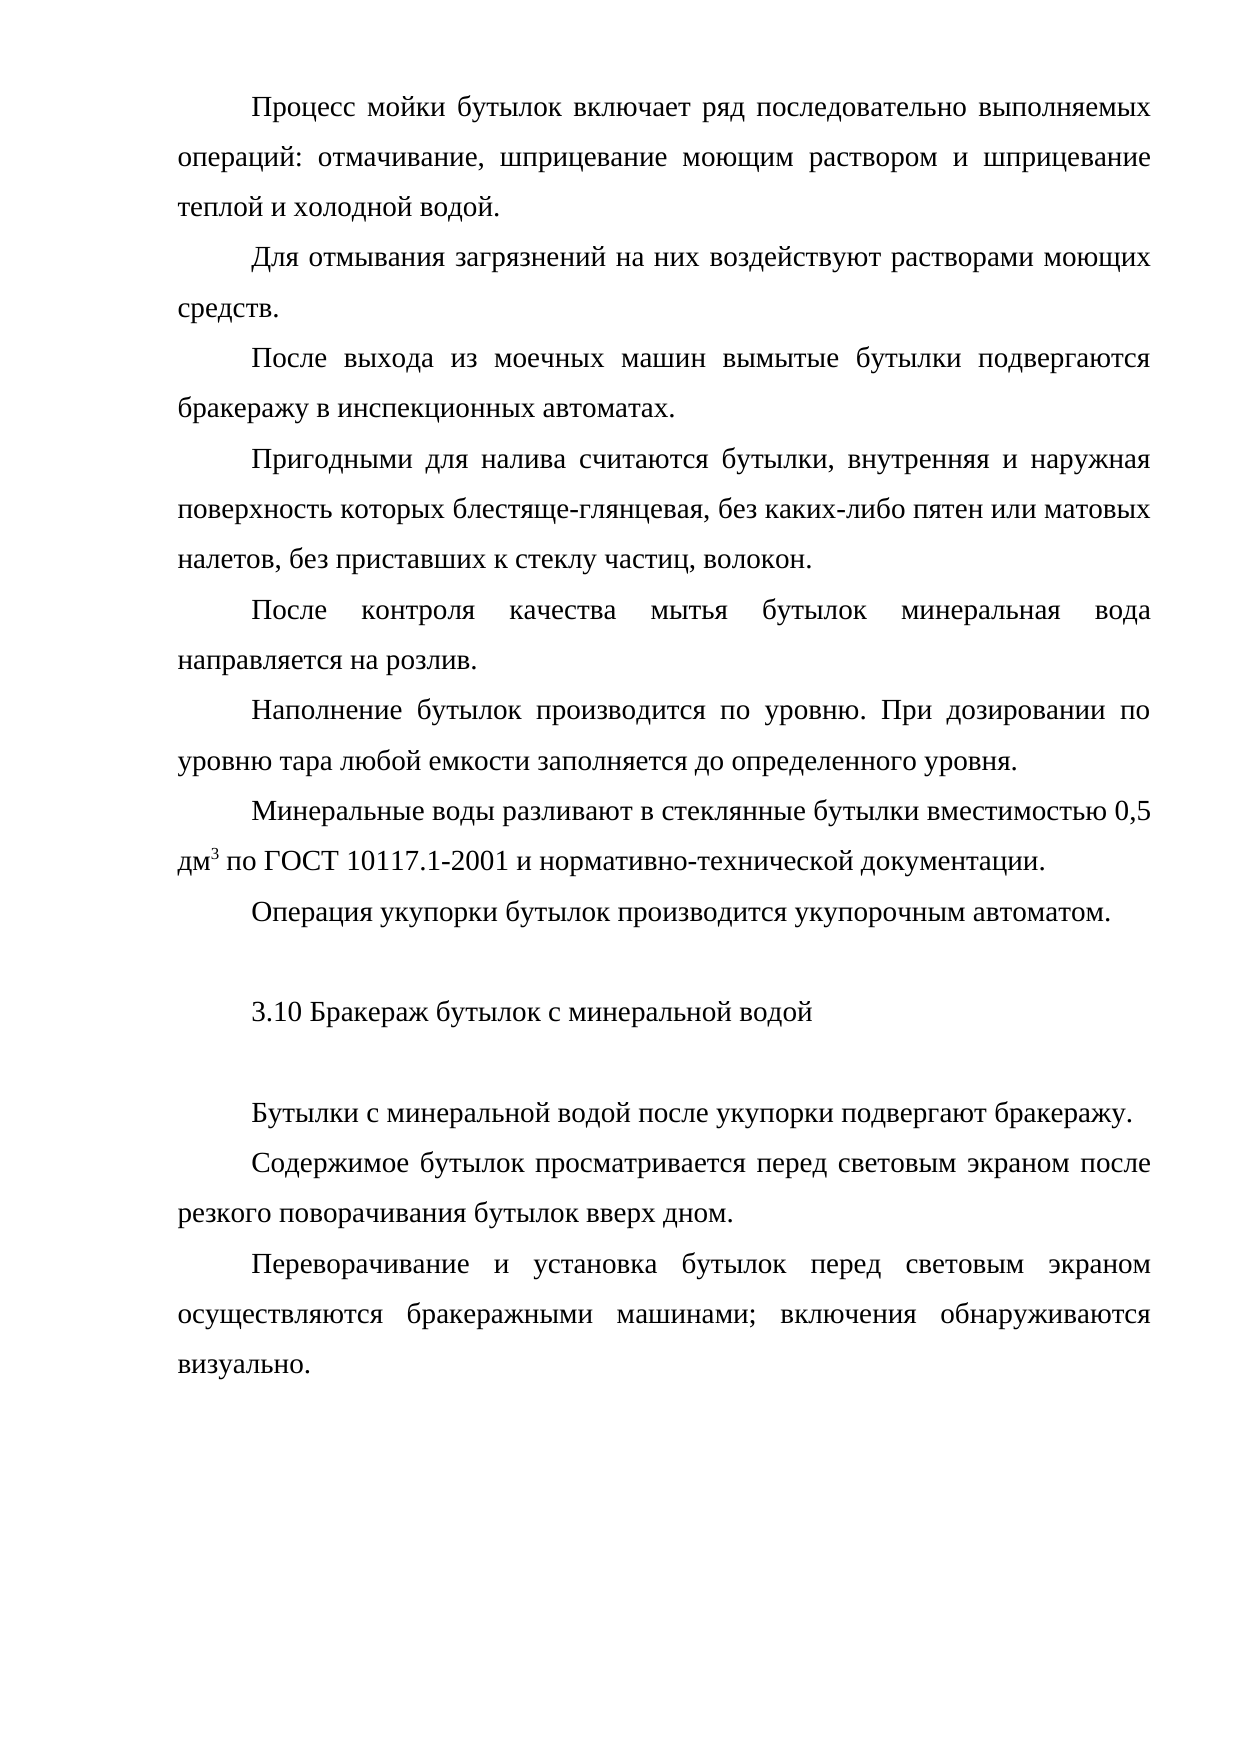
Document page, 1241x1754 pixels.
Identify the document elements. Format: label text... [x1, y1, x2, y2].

text После выхода из моечных машин вымытые бутылки подвергаются бракеражу в инспекционных автоматах. [177, 340, 1152, 424]
text Наполнение бутылок производится по уровню. При дозировании по уровню тара любой емкости заполняется до определенного уровня. [177, 692, 1152, 776]
text Операция укупорки бутылок производится укупорочным автоматом. [177, 894, 1152, 927]
text Содержимое бутылок просматривается перед световым экраном после резкого поворачивания бутылок вверх дном. [177, 1145, 1152, 1229]
text Бутылки с минеральной водой после укупорки подвергают бракеражу. [177, 1095, 1152, 1128]
text Минеральные воды разливают в стеклянные бутылки вместимостью 0,5 дм3 по ГОСТ 10117.1-2001 и нормативно-технической документации. [177, 793, 1152, 877]
text Переворачивание и установка бутылок перед световым экраном осуществляются бракеражными машинами; включения обнаруживаются визуально. [177, 1246, 1152, 1380]
text После контроля качества мытья бутылок минеральная вода направляется на розлив. [177, 592, 1152, 676]
text Процесс мойки бутылок включает ряд последовательно выполняемых операций: отмачивание, шприцевание моющим раствором и шприцевание теплой и холодной водой. [177, 89, 1152, 223]
text Пригодными для налива считаются бутылки, внутренняя и наружная поверхность которых блестяще-глянцевая, без каких-либо пятен или матовых налетов, без приставших к стеклу частиц, волокон. [177, 441, 1152, 575]
text 3.10 Бракераж бутылок с минеральной водой [177, 994, 1152, 1028]
text Для отмывания загрязнений на них воздействуют растворами моющих средств. [177, 239, 1152, 323]
